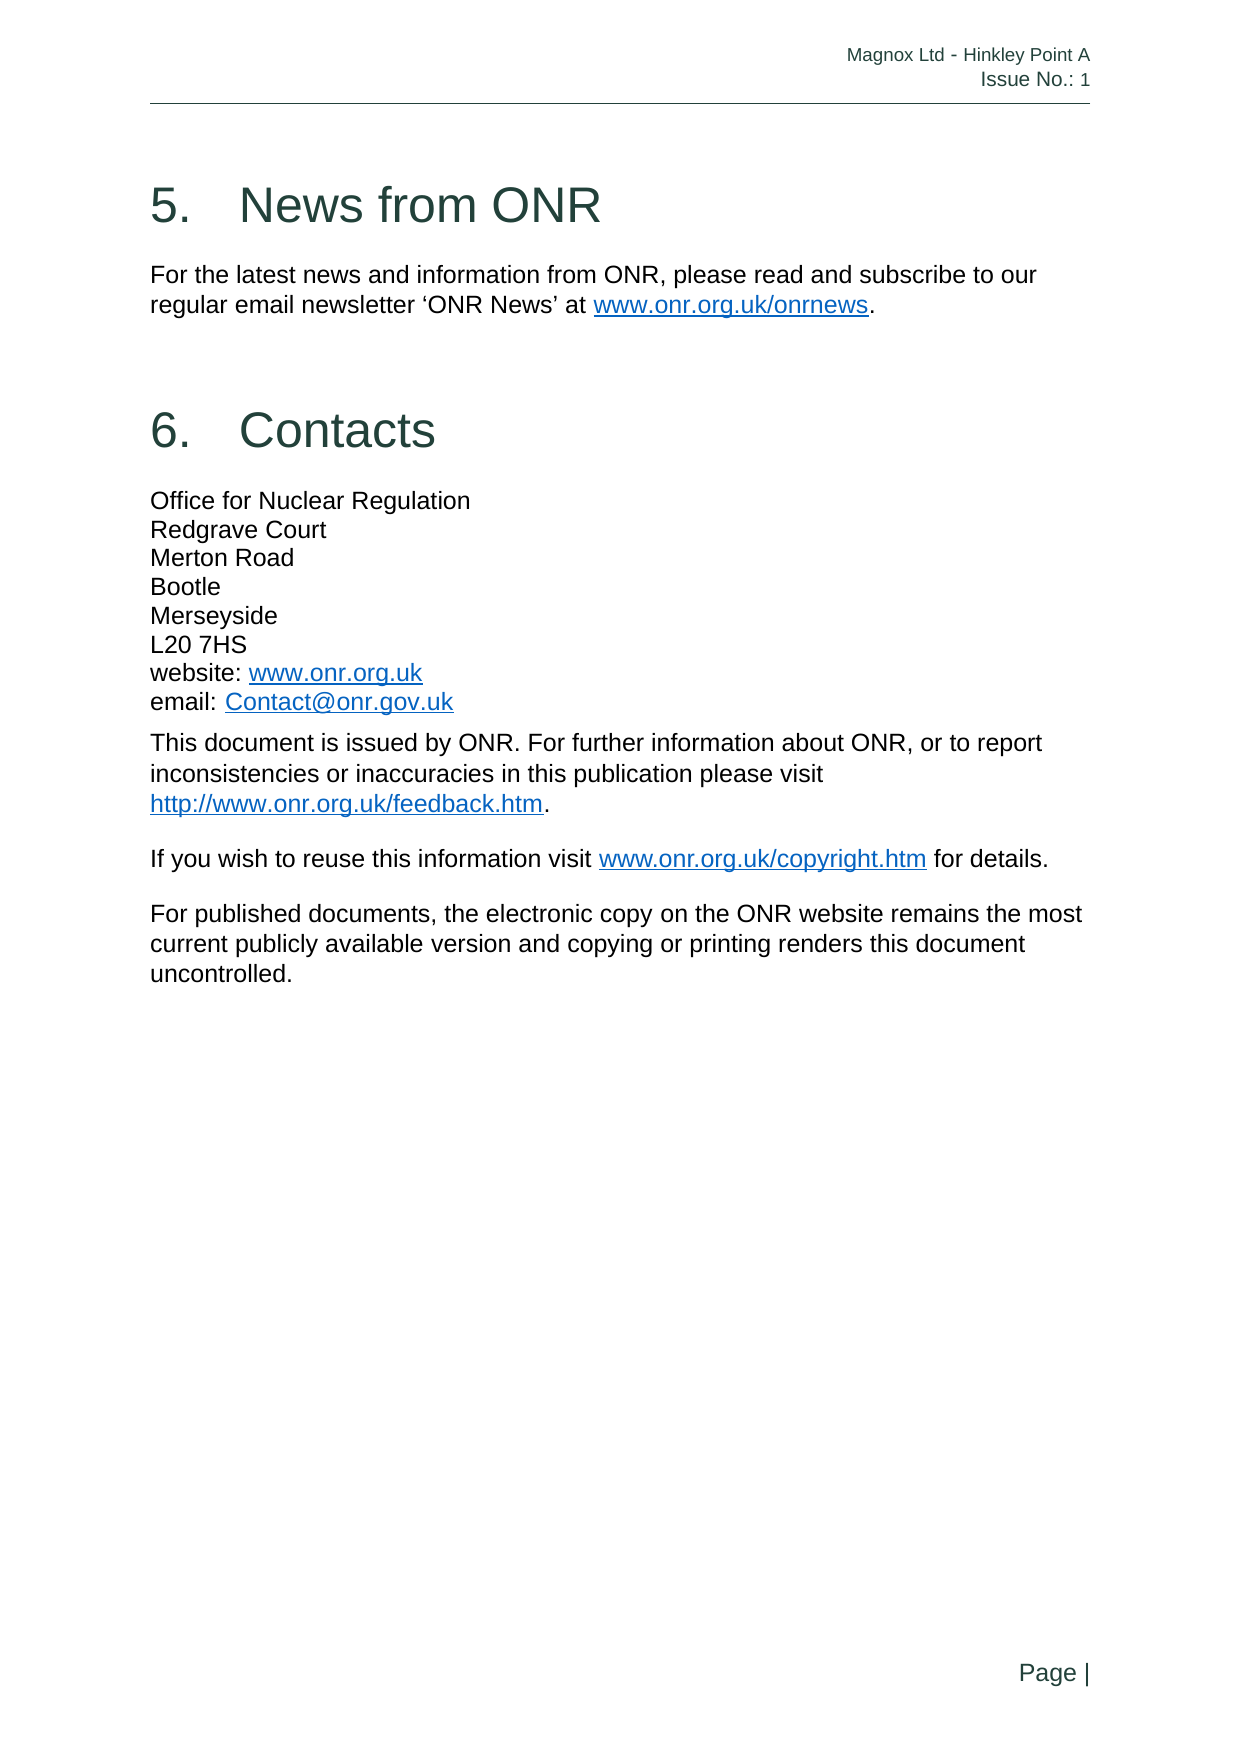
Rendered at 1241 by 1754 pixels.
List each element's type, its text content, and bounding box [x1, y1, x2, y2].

text Merton Road [150, 543, 1090, 572]
text For published documents, the electronic copy on the ONR website remains the most current publicly available version and copying or printing renders this document uncontrolled. [150, 899, 1090, 988]
text L20 7HS [150, 630, 1090, 658]
text email: Contact@onr.gov.uk [150, 687, 1090, 716]
text If you wish to reuse this information visit www.onr.org.uk/copyright.htm for details. [150, 844, 1090, 872]
subtitle News from ONR [150, 175, 1090, 232]
text This document is issued by ONR. For further information about ONR, or to report inconsistencies or inaccuracies in this publication please visit http://www.onr.org.uk/feedback.htm. [150, 728, 1090, 817]
text Redgrave Court [150, 515, 1090, 543]
subtitle Contacts [150, 401, 1090, 458]
text Merseyside [150, 601, 1090, 630]
text website: www.onr.org.uk [150, 658, 1090, 687]
text For the latest news and information from ONR, please read and subscribe to our regular email newsletter ‘ONR News’ at www.onr.org.uk/onrnews. [150, 260, 1090, 319]
text Office for Nuclear Regulation [150, 486, 1090, 515]
text Bootle [150, 572, 1090, 601]
